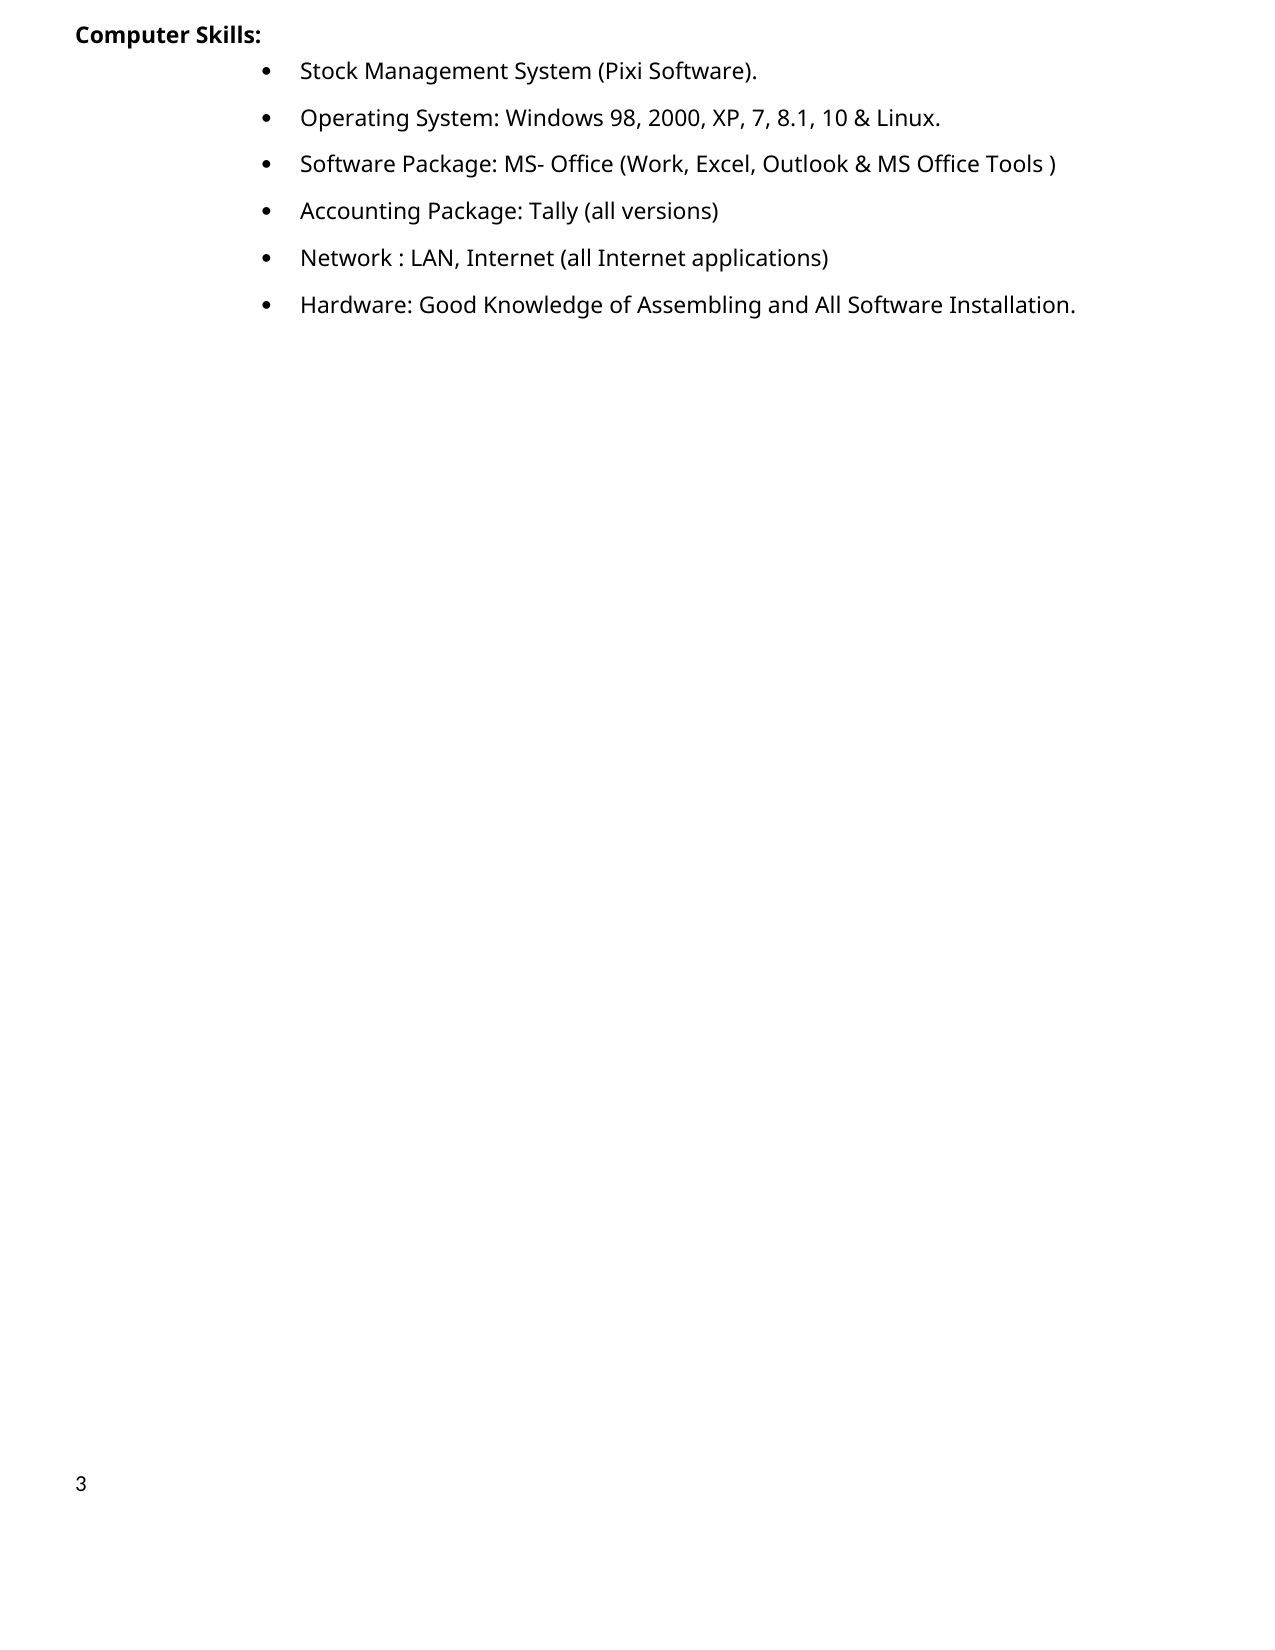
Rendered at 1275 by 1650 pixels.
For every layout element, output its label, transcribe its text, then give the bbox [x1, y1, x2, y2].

list Accounting Package: Tally (all versions) [262, 195, 1211, 227]
list Operating System: Windows 98, 2000, XP, 7, 8.1, 10 & Linux. [262, 102, 1211, 133]
text Computer Skills: [75, 19, 1211, 50]
list Hardware: Good Knowledge of Assembling and All Software Installation. [262, 289, 1211, 320]
list Network : LAN, Internet (all Internet applications) [262, 242, 1211, 273]
list Stock Management System (Pixi Software). [262, 55, 1211, 86]
list Software Package: MS- Office (Work, Excel, Outlook & MS Office Tools ) [262, 148, 1211, 180]
